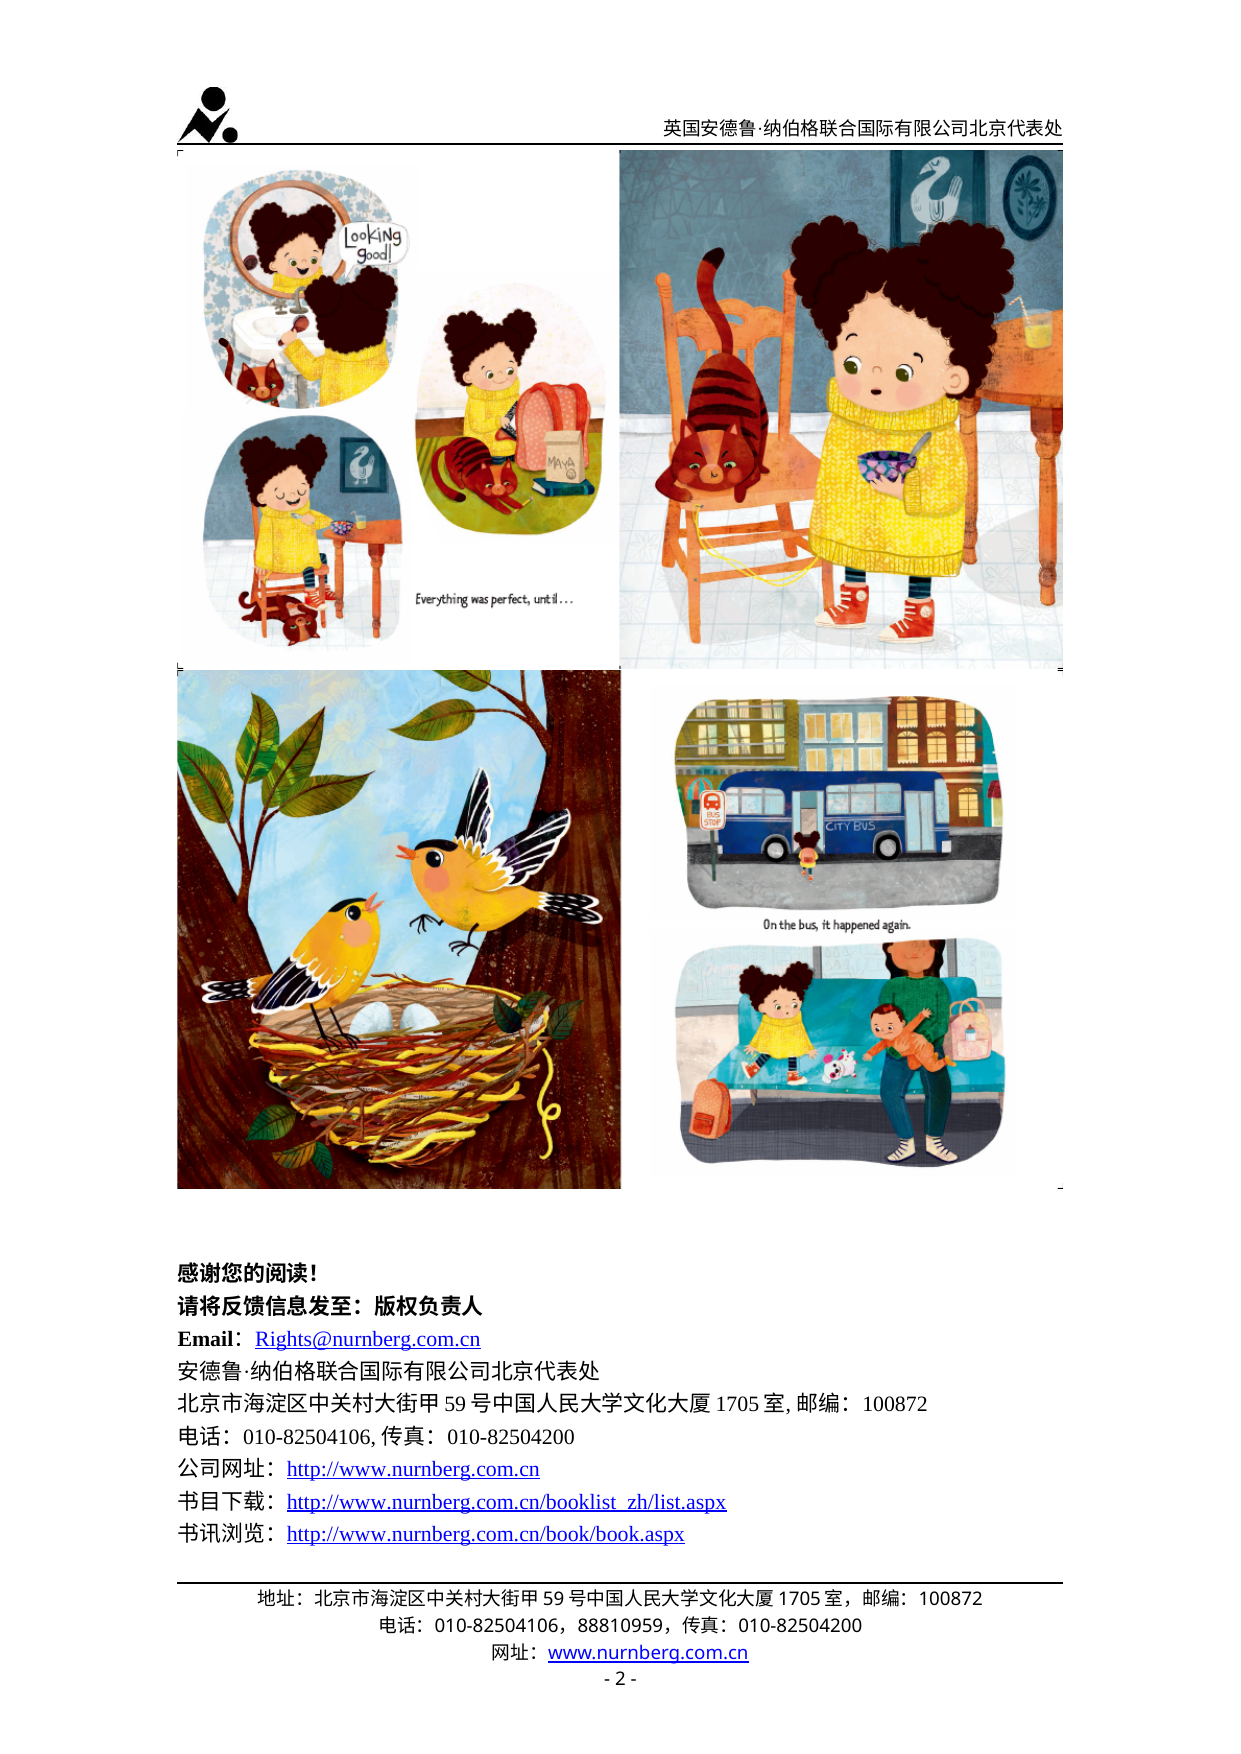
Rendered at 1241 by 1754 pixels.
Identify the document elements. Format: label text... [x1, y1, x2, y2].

text 感谢您的阅读！ [177, 1256, 1063, 1288]
text 书讯浏览：http://www.nurnberg.com.cn/book/book.aspx [177, 1516, 1063, 1548]
text 电话：010-82504106, 传真：010-82504200 [177, 1418, 1063, 1451]
text 书目下载：http://www.nurnberg.com.cn/booklist_zh/list.aspx [177, 1483, 1063, 1516]
text 北京市海淀区中关村大街甲59号中国人民大学文化大厦1705室, 邮编：100872 [177, 1386, 1063, 1418]
picture [177, 150, 1063, 669]
text 安德鲁·纳伯格联合国际有限公司北京代表处 [177, 1353, 1063, 1386]
picture [177, 670, 1063, 1189]
text Email：Rights@nurnberg.com.cn [177, 1321, 1063, 1353]
text 公司网址：http://www.nurnberg.com.cn [177, 1451, 1063, 1483]
picture [177, 87, 238, 143]
text 请将反馈信息发至：版权负责人 [177, 1288, 1063, 1321]
